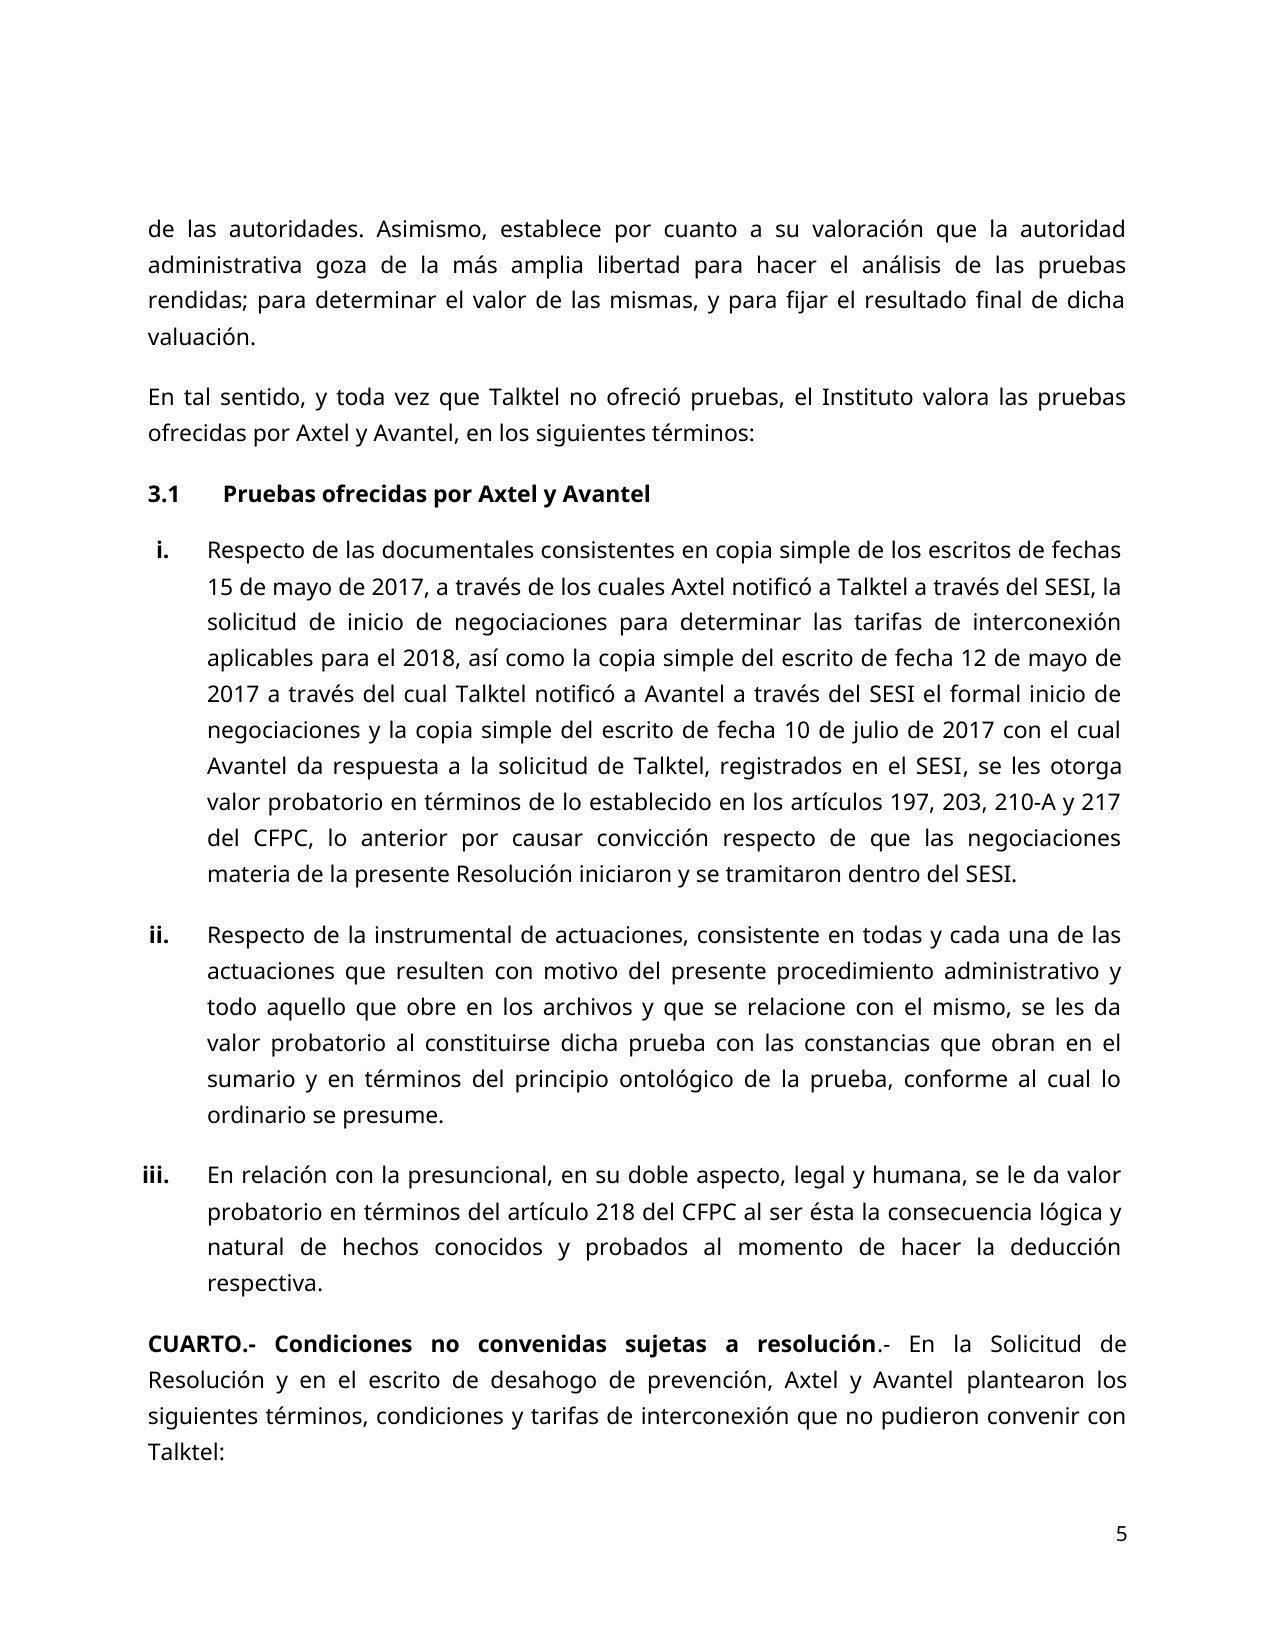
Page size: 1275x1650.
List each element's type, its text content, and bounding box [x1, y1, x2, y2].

list Respecto de la instrumental de actuaciones, consistente en todas y cada una de las actuaciones que resulten con motivo del presente procedimiento administrativo y todo aquello que obre en los archivos y que se relacione con el mismo, se les da valor probatorio al constituirse dicha prueba con las constancias que obran en el sumario y en términos del principio ontológico de la prueba, conforme al cual lo ordinario se presume. [169, 919, 1123, 1130]
text CUARTO.- Condiciones no convenidas sujetas a resolución.- En la Solicitud de Resolución y en el escrito de desahogo de prevención, Axtel y Avantel plantearon los siguientes términos, condiciones y tarifas de interconexión que no pudieron convenir con Talktel: [148, 1328, 1127, 1467]
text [148, 213, 1127, 352]
list Respecto de las documentales consistentes en copia simple de los escritos de fechas 15 de mayo de 2017, a través de los cuales Axtel notificó a Talktel a través del SESI, la solicitud de inicio de negociaciones para determinar las tarifas de interconexión aplicables para el 2018, así como la copia simple del escrito de fecha 12 de mayo de 2017 a través del cual Talktel notificó a Avantel a través del SESI el formal inicio de negociaciones y la copia simple del escrito de fecha 10 de julio de 2017 con el cual Avantel da respuesta a la solicitud de Talktel, registrados en el SESI, se les otorga valor probatorio en términos de lo establecido en los artículos 197, 203, 210-A y 217 del CFPC, lo anterior por causar convicción respecto de que las negociaciones materia de la presente Resolución iniciaron y se tramitaron dentro del SESI. [169, 534, 1123, 889]
text En tal sentido, y toda vez que Talktel no ofreció pruebas, el Instituto valora las pruebas ofrecidas por Axtel y Avantel, en los siguientes términos: [148, 381, 1127, 448]
list Pruebas ofrecidas por Axtel y Avantel [148, 478, 1127, 509]
list En relación con la presuncional, en su doble aspecto, legal y humana, se le da valor probatorio en términos del artículo 218 del CFPC al ser ésta la consecuencia lógica y natural de hechos conocidos y probados al momento de hacer la deducción respectiva. [169, 1159, 1123, 1298]
